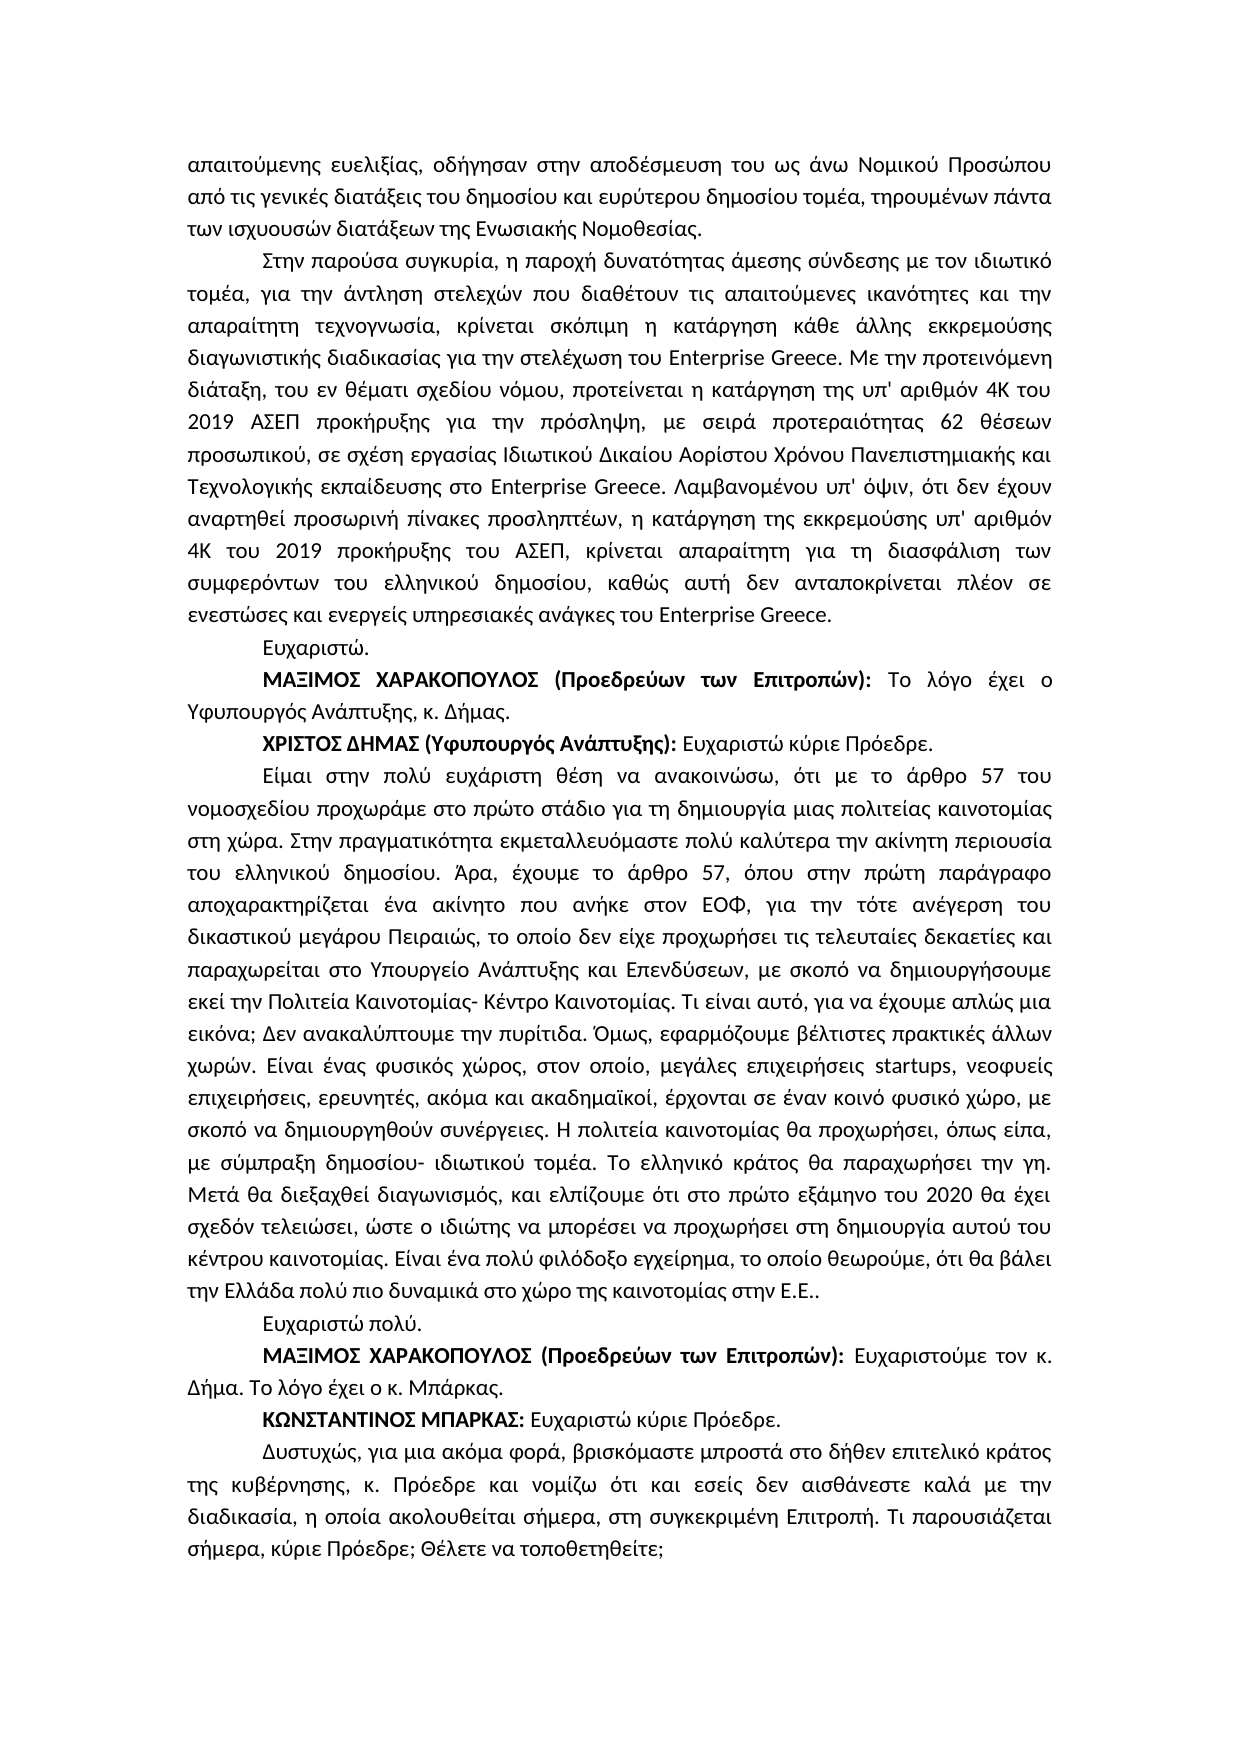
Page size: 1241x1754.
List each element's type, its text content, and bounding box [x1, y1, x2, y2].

text ΜΑΞΙΜΟΣ ΧΑΡΑΚΟΠΟΥΛΟΣ (Προεδρεύων των Επιτροπών): Το λόγο έχει ο Υφυπουργός Ανάπτυξης, κ. Δήμας. [187, 665, 1053, 725]
text Ευχαριστώ. [187, 633, 1053, 661]
text Είμαι στην πολύ ευχάριστη θέση να ανακοινώσω, ότι με το άρθρο 57 του νομοσχεδίου προχωράμε στο πρώτο στάδιο για τη δημιουργία μιας πολιτείας καινοτομίας στη χώρα. Στην πραγματικότητα εκμεταλλευόμαστε πολύ καλύτερα την ακίνητη περιουσία του ελληνικού δημοσίου. Άρα, έχουμε το άρθρο 57, όπου στην πρώτη παράγραφο αποχαρακτηρίζεται ένα ακίνητο που ανήκε στον ΕΟΦ, για την τότε ανέγερση του δικαστικού μεγάρου Πειραιώς, το οποίο δεν είχε προχωρήσει τις τελευταίες δεκαετίες και παραχωρείται στο Υπουργείο Ανάπτυξης και Επενδύσεων, με σκοπό να δημιουργήσουμε εκεί την Πολιτεία Καινοτομίας- Κέντρο Καινοτομίας. Τι είναι αυτό, για να έχουμε απλώς μια εικόνα; Δεν ανακαλύπτουμε την πυρίτιδα. Όμως, εφαρμόζουμε βέλτιστες πρακτικές άλλων χωρών. Είναι ένας φυσικός χώρος, στον οποίο, μεγάλες επιχειρήσεις startups, νεοφυείς επιχειρήσεις, ερευνητές, ακόμα και ακαδημαϊκοί, έρχονται σε έναν κοινό φυσικό χώρο, με σκοπό να δημιουργηθούν συνέργειες. Η πολιτεία καινοτομίας θα προχωρήσει, όπως είπα, με σύμπραξη δημοσίου- ιδιωτικού τομέα. Το ελληνικό κράτος θα παραχωρήσει την γη. Μετά θα διεξαχθεί διαγωνισμός, και ελπίζουμε ότι στο πρώτο εξάμηνο του 2020 θα έχει σχεδόν τελειώσει, ώστε ο ιδιώτης να μπορέσει να προχωρήσει στη δημιουργία αυτού του κέντρου καινοτομίας. Είναι ένα πολύ φιλόδοξο εγχείρημα, το οποίο θεωρούμε, ότι θα βάλει την Ελλάδα πολύ πιο δυναμικά στο χώρο της καινοτομίας στην Ε.Ε.. [187, 762, 1053, 1304]
text Στην παρούσα συγκυρία, η παροχή δυνατότητας άμεσης σύνδεσης με τον ιδιωτικό τομέα, για την άντληση στελεχών που διαθέτουν τις απαιτούμενες ικανότητες και την απαραίτητη τεχνογνωσία, κρίνεται σκόπιμη η κατάργηση κάθε άλλης εκκρεμούσης διαγωνιστικής διαδικασίας για την στελέχωση του Enterprise Greece. Με την προτεινόμενη διάταξη, του εν θέματι σχεδίου νόμου, προτείνεται η κατάργηση της υπ' αριθμόν 4Κ του 2019 ΑΣΕΠ προκήρυξης για την πρόσληψη, με σειρά προτεραιότητας 62 θέσεων προσωπικού, σε σχέση εργασίας Ιδιωτικού Δικαίου Αορίστου Χρόνου Πανεπιστημιακής και Τεχνολογικής εκπαίδευσης στο Enterprise Greece. Λαμβανομένου υπ' όψιν, ότι δεν έχουν αναρτηθεί προσωρινή πίνακες προσληπτέων, η κατάργηση της εκκρεμούσης υπ' αριθμόν 4Κ του 2019 προκήρυξης του ΑΣΕΠ, κρίνεται απαραίτητη για τη διασφάλιση των συμφερόντων του ελληνικού δημοσίου, καθώς αυτή δεν ανταποκρίνεται πλέον σε ενεστώσες και ενεργείς υπηρεσιακές ανάγκες του Enterprise Greece. [187, 247, 1053, 629]
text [187, 150, 1053, 242]
text ΚΩΝΣΤΑΝΤΙΝΟΣ ΜΠΑΡΚΑΣ: Ευχαριστώ κύριε Πρόεδρε. [187, 1405, 1053, 1433]
text ΜΑΞΙΜΟΣ ΧΑΡΑΚΟΠΟΥΛΟΣ (Προεδρεύων των Επιτροπών): Ευχαριστούμε τον κ. Δήμα. Το λόγο έχει ο κ. Μπάρκας. [187, 1341, 1053, 1401]
text Ευχαριστώ πολύ. [187, 1309, 1053, 1337]
text ΧΡΙΣΤΟΣ ΔΗΜΑΣ (Υφυπουργός Ανάπτυξης): Ευχαριστώ κύριε Πρόεδρε. [187, 729, 1053, 757]
text Δυστυχώς, για μια ακόμα φορά, βρισκόμαστε μπροστά στο δήθεν επιτελικό κράτος της κυβέρνησης, κ. Πρόεδρε και νομίζω ότι και εσείς δεν αισθάνεστε καλά με την διαδικασία, η οποία ακολουθείται σήμερα, στη συγκεκριμένη Επιτροπή. Τι παρουσιάζεται σήμερα, κύριε Πρόεδρε; Θέλετε να τοποθετηθείτε; [187, 1437, 1053, 1562]
